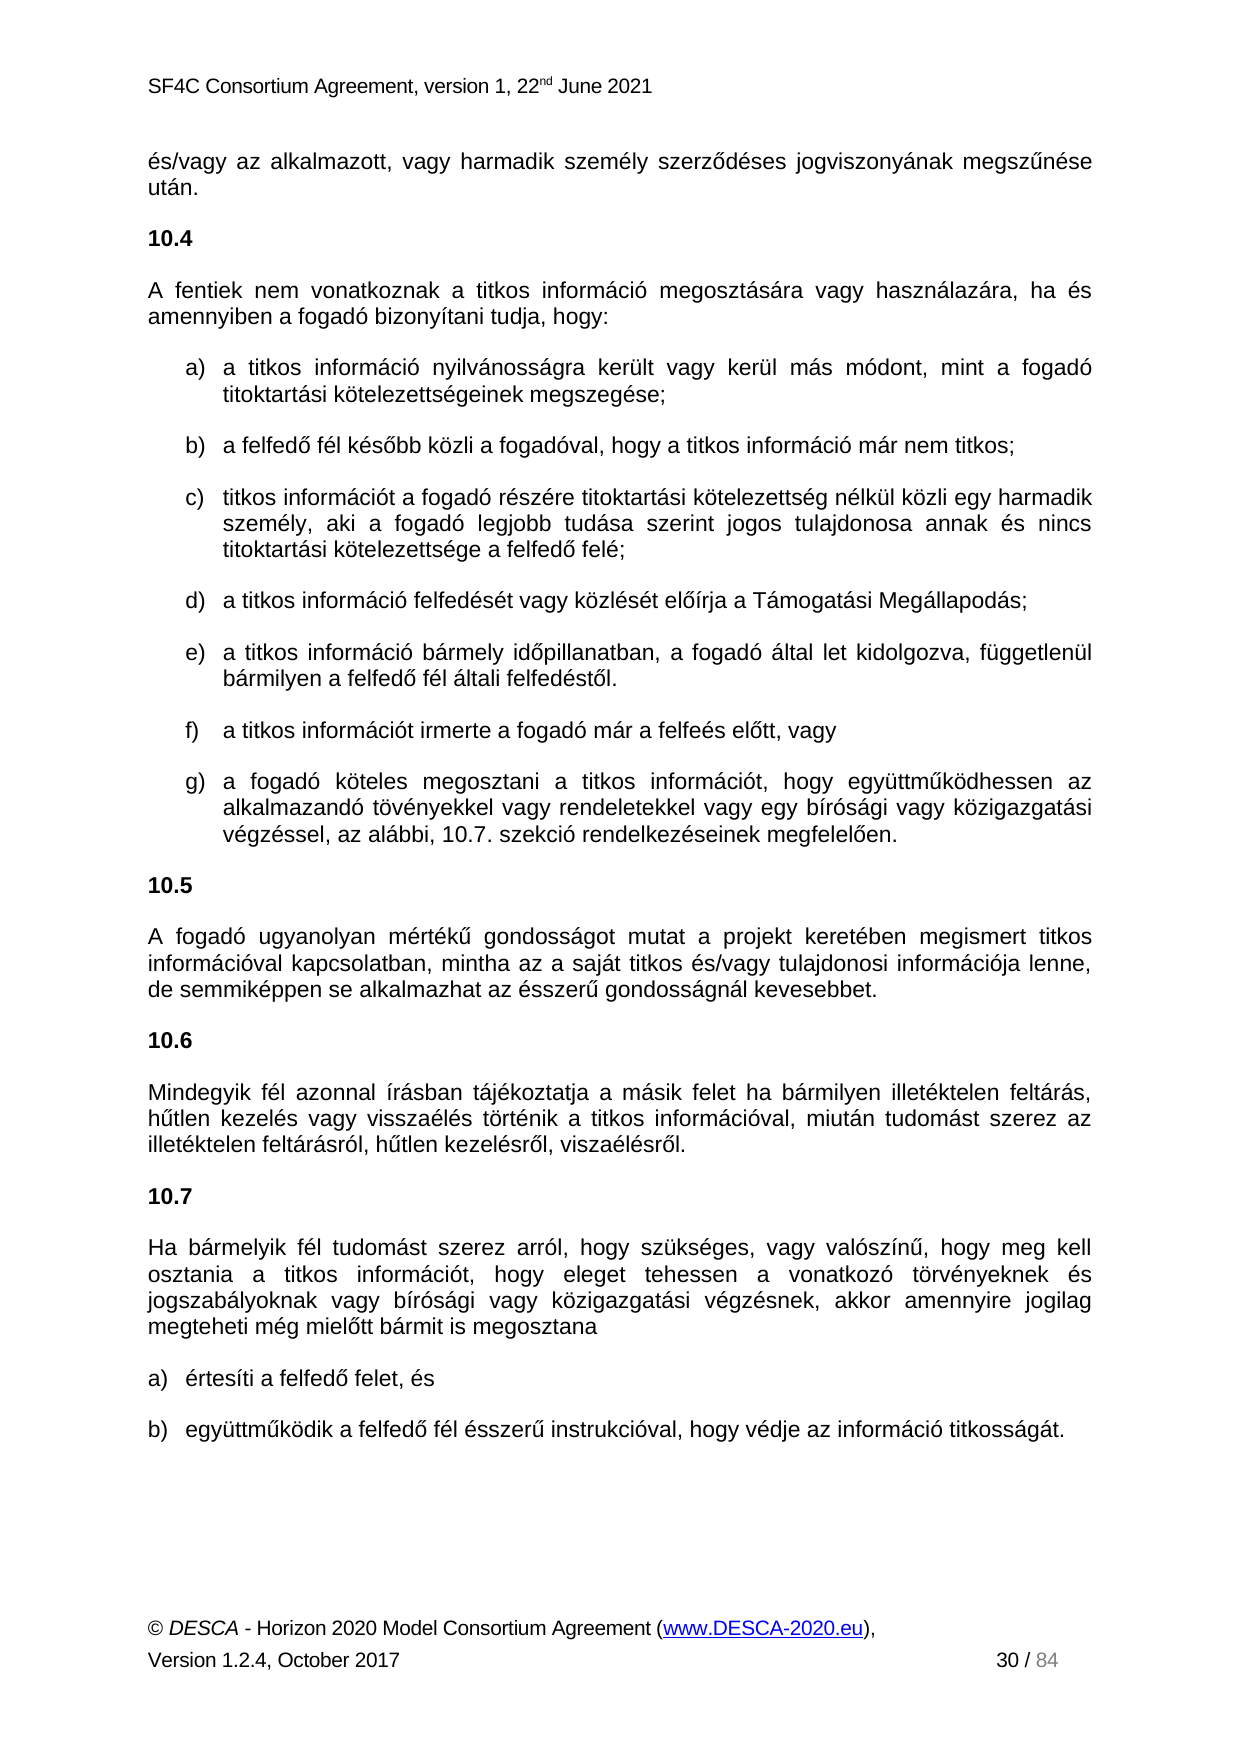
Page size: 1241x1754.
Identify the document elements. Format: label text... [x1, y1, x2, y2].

text Ha bármelyik fél tudomást szerez arról, hogy szükséges, vagy valószínű, hogy meg kell osztania a titkos információt, hogy eleget tehessen a vonatkozó törvényeknek és jogszabályoknak vagy bírósági vagy közigazgatási végzésnek, akkor amennyire jogilag megteheti még mielőtt bármit is megosztana [148, 1234, 1093, 1339]
list a titkos információ felfedését vagy közlését előírja a Támogatási Megállapodás; [185, 587, 1093, 614]
text A fentiek nem vonatkoznak a titkos információ megosztására vagy használazára, ha és amennyiben a fogadó bizonyítani tudja, hogy: [148, 277, 1093, 329]
list a titkos információt irmerte a fogadó már a felfeés előtt, vagy [185, 717, 1093, 743]
list értesíti a felfedő felet, és [148, 1364, 1093, 1391]
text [148, 148, 1093, 200]
list a felfedő fél később közli a fogadóval, hogy a titkos információ már nem titkos; [185, 432, 1093, 458]
text Mindegyik fél azonnal írásban tájékoztatja a másik felet ha bármilyen illetéktelen feltárás, hűtlen kezelés vagy visszaélés történik a titkos információval, miután tudomást szerez az illetéktelen feltárásról, hűtlen kezelésről, viszaélésről. [148, 1079, 1093, 1158]
list titkos információt a fogadó részére titoktartási kötelezettség nélkül közli egy harmadik személy, aki a fogadó legjobb tudása szerint jogos tulajdonosa annak és nincs titoktartási kötelezettsége a felfedő felé; [185, 483, 1093, 562]
list együttműködik a felfedő fél ésszerű instrukcióval, hogy védje az információ titkosságát. [148, 1416, 1093, 1442]
text A fogadó ugyanolyan mértékű gondosságot mutat a projekt keretében megismert titkos információval kapcsolatban, mintha az a saját titkos és/vagy tulajdonosi információja lenne, de semmiképpen se alkalmazhat az ésszerű gondosságnál kevesebbet. [148, 923, 1093, 1002]
list a fogadó köteles megosztani a titkos információt, hogy együttműködhessen az alkalmazandó tövényekkel vagy rendeletekkel vagy egy bírósági vagy közigazgatási végzéssel, az alábbi, 10.7. szekció rendelkezéseinek megfelelően. [185, 768, 1093, 847]
list a titkos információ bármely időpillanatban, a fogadó által let kidolgozva, függetlenül bármilyen a felfedő fél általi felfedéstől. [185, 639, 1093, 692]
list a titkos információ nyilvánosságra került vagy kerül más módont, mint a fogadó titoktartási kötelezettségeinek megszegése; [185, 354, 1093, 407]
